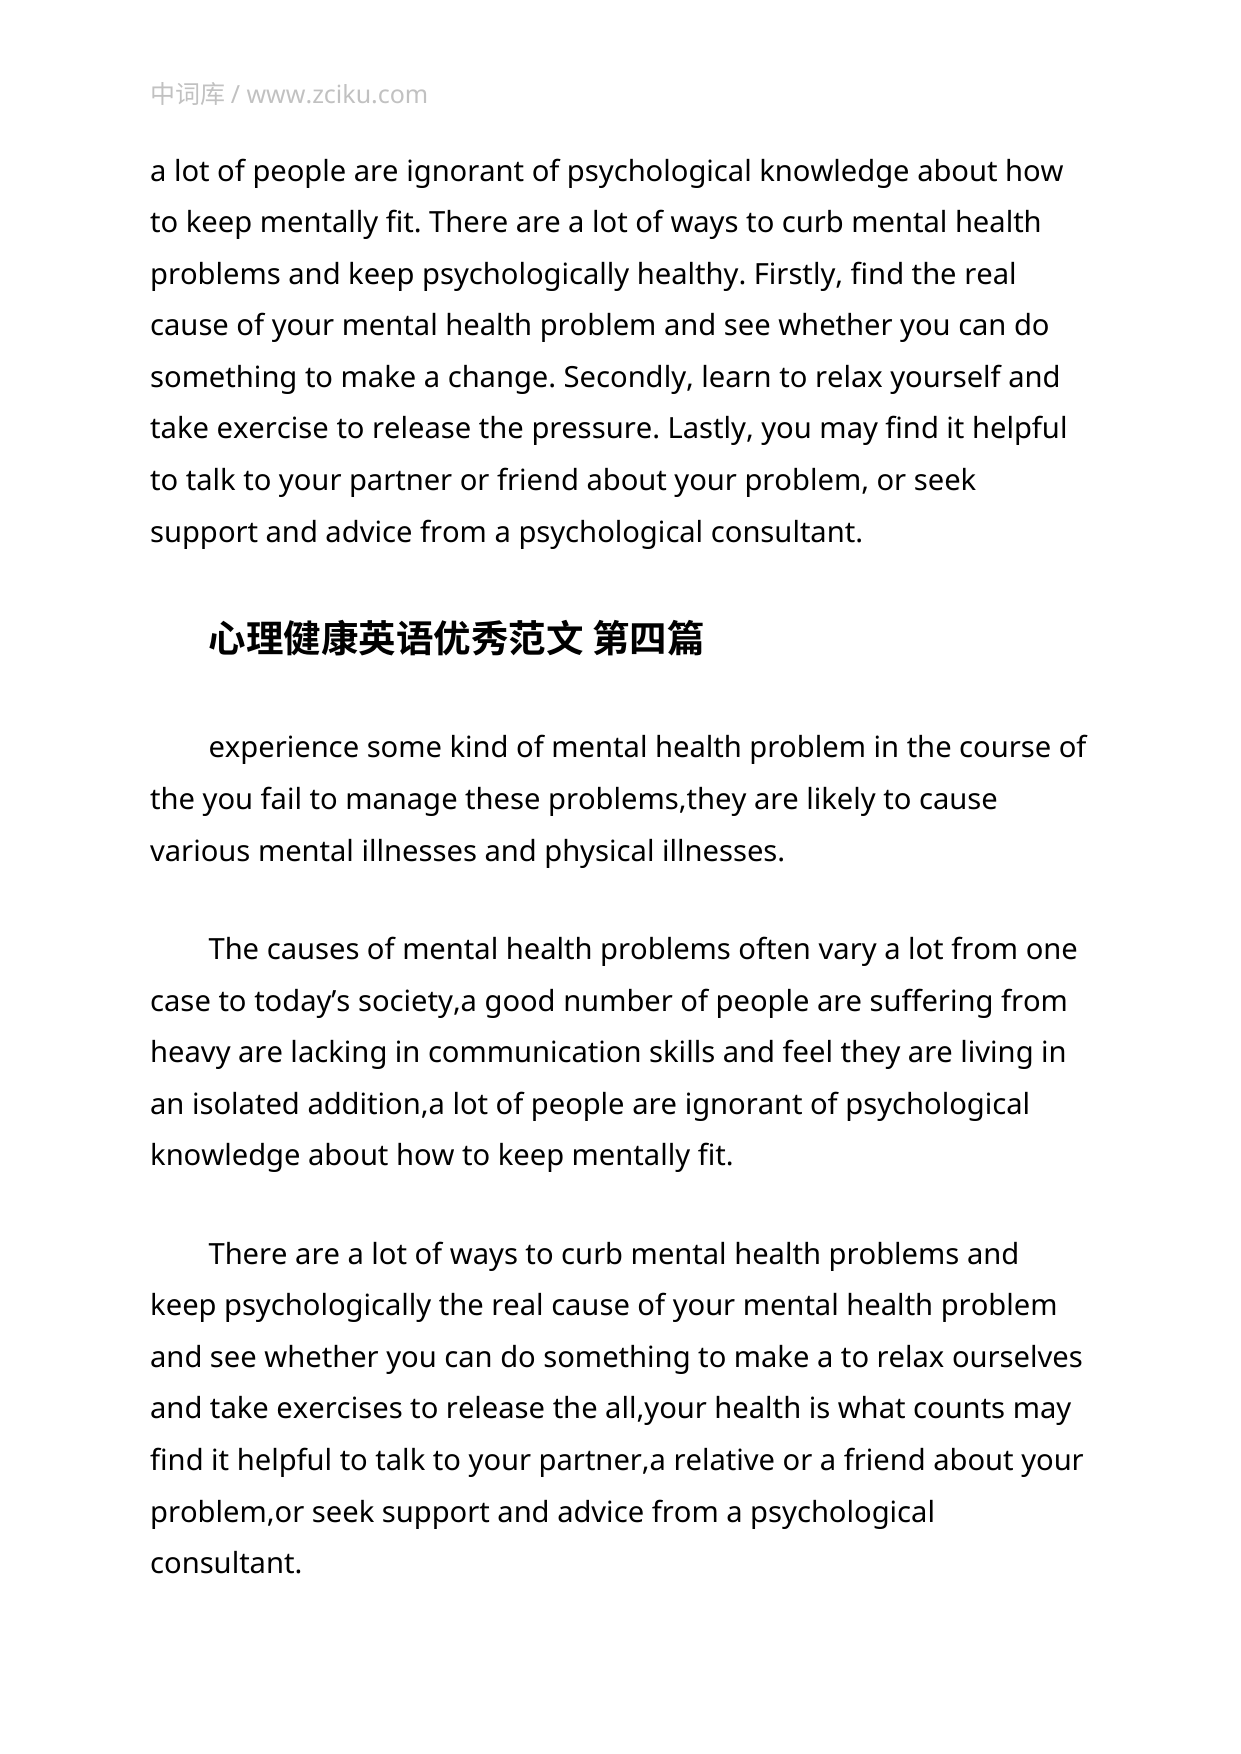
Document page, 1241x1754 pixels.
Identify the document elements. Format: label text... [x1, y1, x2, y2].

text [150, 150, 1090, 551]
text 心理健康英语优秀范文 第四篇 [150, 609, 1090, 664]
text The causes of mental health problems often vary a lot from one case to today’s society,a good number of people are suffering from heavy are lacking in communication skills and feel they are living in an isolated addition,a lot of people are ignorant of psychological knowledge about how to keep mentally fit. [150, 928, 1090, 1174]
text experience some kind of mental health problem in the course of the you fail to manage these problems,they are likely to cause various mental illnesses and physical illnesses. [150, 727, 1090, 869]
text There are a lot of ways to curb mental health problems and keep psychologically the real cause of your mental health problem and see whether you can do something to make a to relax ourselves and take exercises to release the all,your health is what counts may find it helpful to talk to your partner,a relative or a friend about your problem,or seek support and advice from a psychological consultant. [150, 1233, 1090, 1582]
